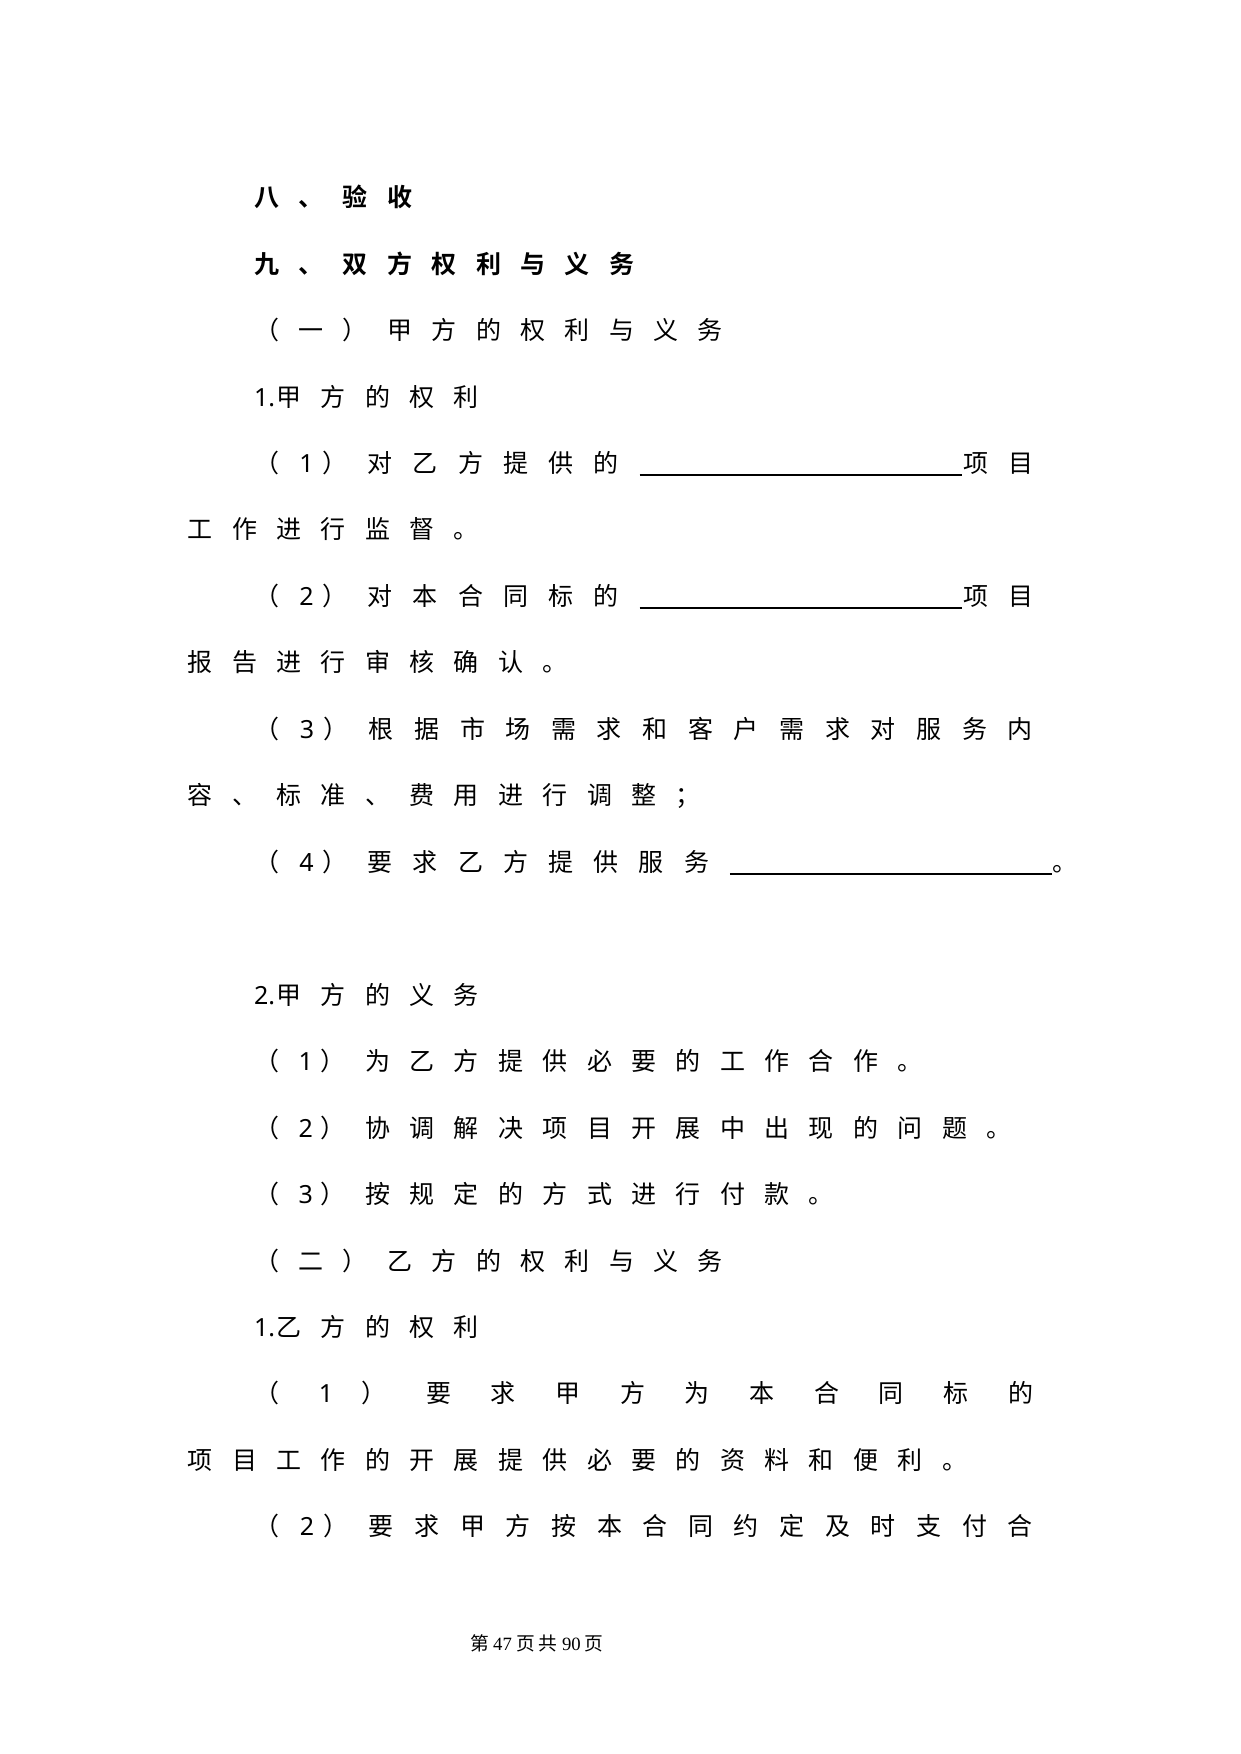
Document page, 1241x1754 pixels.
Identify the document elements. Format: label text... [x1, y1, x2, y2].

text （2）对本合同标的 项目报告进行审核确认。 [187, 561, 1053, 694]
text （1）为乙方提供必要的工作合作。 [187, 1026, 1053, 1093]
text 1.乙方的权利 [187, 1292, 1053, 1359]
text （一）甲方的权利与义务 [187, 295, 1053, 362]
text （2）协调解决项目开展中出现的问题。 [187, 1093, 1053, 1159]
text （二）乙方的权利与义务 [187, 1226, 1053, 1292]
text （3）按规定的方式进行付款。 [187, 1159, 1053, 1226]
text 2.甲方的义务 [187, 960, 1053, 1026]
text 八、验收 [187, 162, 1053, 229]
text （3）根据市场需求和客户需求对服务内容、标准、费用进行调整； [187, 694, 1053, 827]
text 九、双方权利与义务 [187, 229, 1053, 295]
text （1）要求甲方为本合同标的 项目工作的开展提供必要的资料和便利。 [187, 1359, 1053, 1492]
text （1）对乙方提供的 项目工作进行监督。 [187, 428, 1053, 561]
text （4）要求乙方提供服务 。 [187, 827, 1053, 960]
text 1.甲方的权利 [187, 362, 1053, 428]
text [187, 1492, 1053, 1558]
